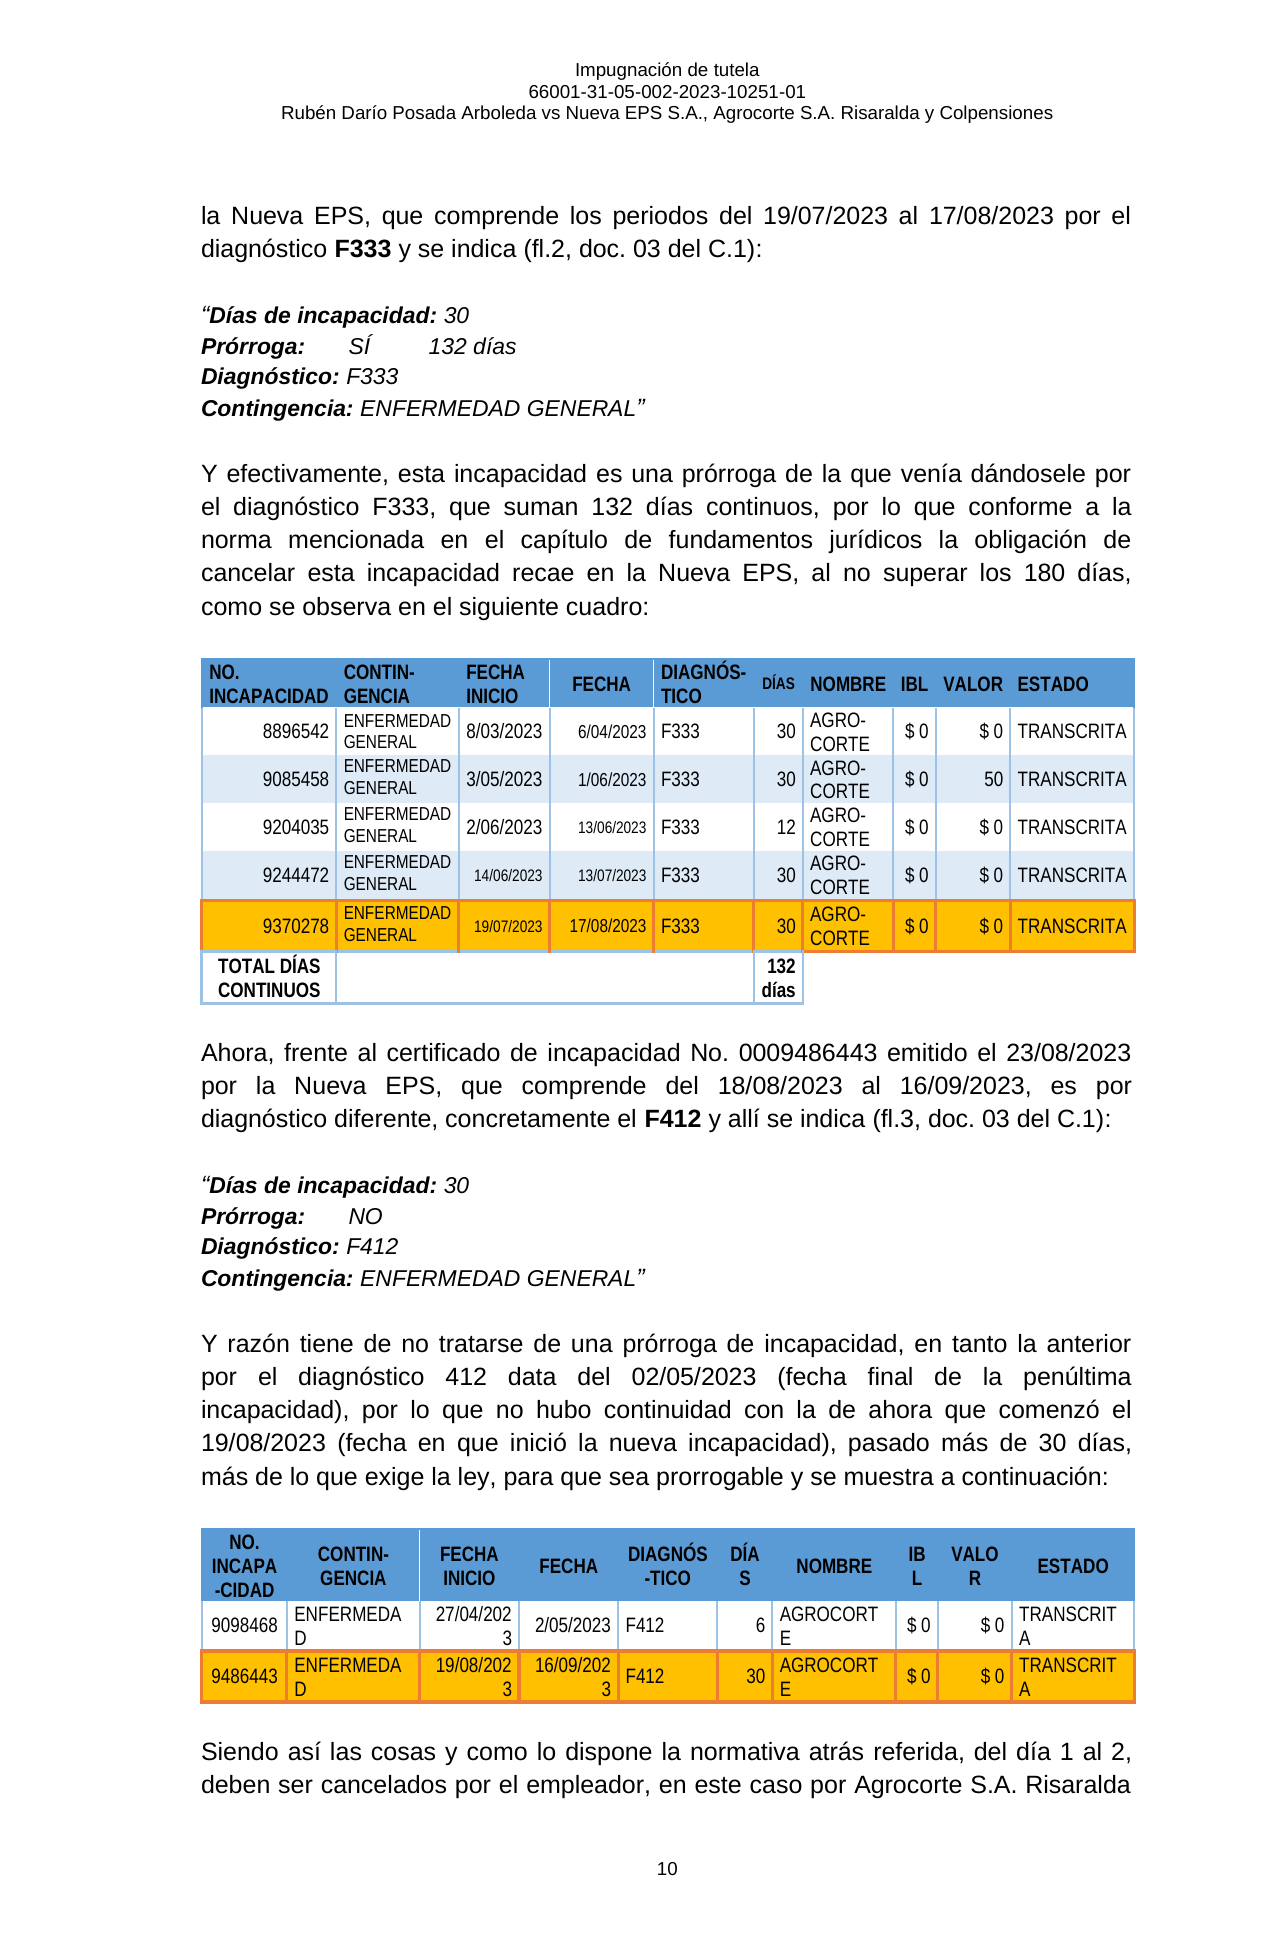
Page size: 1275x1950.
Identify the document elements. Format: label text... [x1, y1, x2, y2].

table_cell ENFERMEDAD GENERAL [337, 803, 458, 851]
table_cell [337, 953, 753, 1002]
table_cell 8896542 [203, 708, 335, 755]
table_header VALOR [936, 660, 1010, 707]
table_cell 50 [937, 755, 1009, 803]
table_header VALOR [938, 1530, 1012, 1601]
table_cell AGRO-CORTE [804, 708, 892, 755]
table_cell ENFERMEDAD [288, 1653, 418, 1700]
text Contingencia: ENFERMEDAD GENERAL” [201, 393, 1133, 422]
table_cell $ 0 [895, 902, 934, 950]
table_cell 9244472 [203, 851, 335, 899]
table_cell $ 0 [897, 1601, 937, 1649]
table_cell $ 0 [894, 851, 935, 899]
table_cell 12 [755, 803, 802, 851]
table_cell 30 [755, 708, 802, 755]
table_cell 13/06/2023 [551, 803, 653, 851]
table_cell 13/07/2023 [551, 851, 653, 899]
table_cell 30 [755, 851, 802, 899]
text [201, 1737, 1133, 1798]
table_cell 9085458 [203, 755, 335, 803]
table_cell ENFERMEDAD GENERAL [337, 851, 458, 899]
table_cell 9204035 [203, 803, 335, 851]
table_cell AGRO-CORTE [804, 902, 892, 950]
table_cell $ 0 [894, 708, 935, 755]
text Prórroga: NO [201, 1203, 1133, 1229]
table_cell 132 días [755, 953, 802, 1002]
table_cell 27/04/2023 [421, 1601, 518, 1649]
table_cell 2/05/2023 [520, 1601, 617, 1649]
table_cell $ 0 [894, 803, 935, 851]
table_cell TRANSCRITA [1011, 803, 1133, 851]
table_cell $ 0 [937, 708, 1009, 755]
table_cell AGRO-CORTE [804, 755, 892, 803]
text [201, 201, 1133, 263]
table_cell TRANSCRITA [1013, 1601, 1133, 1649]
table_cell TRANSCRITA [1011, 851, 1133, 899]
table_cell $ 0 [897, 1653, 936, 1700]
table_cell 8/03/2023 [460, 708, 549, 755]
table_cell AGRO-CORTE [804, 851, 892, 899]
table_header CONTIN-GENCIA [336, 660, 459, 707]
table_cell 14/06/2023 [460, 851, 549, 899]
table_header NOMBRE [803, 660, 893, 707]
table_cell 1/06/2023 [551, 755, 653, 803]
table_header IBL [896, 1530, 938, 1601]
table_cell AGRO-CORTE [804, 803, 892, 851]
table_header FECHA [519, 1530, 618, 1601]
table_cell 30 [755, 755, 802, 803]
table_cell F333 [655, 902, 752, 950]
table_cell 9098468 [203, 1601, 286, 1649]
text Diagnóstico: F333 [201, 363, 1133, 389]
text Contingencia: ENFERMEDAD GENERAL” [201, 1263, 1133, 1292]
table_cell 6/04/2023 [551, 708, 653, 755]
table_header FECHA INICIO [420, 1530, 519, 1601]
table_header DÍAS [717, 1530, 772, 1601]
table_cell 30 [755, 902, 801, 950]
table_cell 16/09/2023 [521, 1653, 617, 1700]
text “Días de incapacidad: 30 [201, 300, 1133, 329]
table_cell 9370278 [203, 902, 335, 950]
table_header ESTADO [1012, 1530, 1133, 1601]
table_cell 3/05/2023 [460, 755, 549, 803]
table_cell $ 0 [937, 902, 1009, 950]
table_cell $ 0 [937, 851, 1009, 899]
table_header DIAGNÓS-TICO [654, 660, 754, 707]
table_cell $ 0 [894, 755, 935, 803]
table_cell F412 [619, 1601, 716, 1649]
table_cell TRANSCRITA [1011, 755, 1133, 803]
table_cell F333 [655, 803, 753, 851]
table_cell F333 [655, 851, 753, 899]
table_header IBL [893, 660, 936, 707]
text Diagnóstico: F412 [201, 1233, 1133, 1259]
table_cell F333 [655, 708, 753, 755]
table_header ESTADO [1010, 660, 1133, 707]
table_header NO. INCAPA-CIDAD [203, 1530, 287, 1601]
table_cell ENFERMEDAD GENERAL [337, 755, 458, 803]
table_cell F412 [620, 1653, 716, 1700]
table_cell F333 [655, 755, 753, 803]
table_cell AGROCORTE [773, 1601, 895, 1649]
text Ahora, frente al certificado de incapacidad No. 0009486443 emitido el 23/08/2023 por la Nueva EPS, que comprende del 18/08/2023 al 16/09/2023, es por diagnóstico diferente, concretamente el F412 y allí se indica (fl.3, doc. 03 del C.1): [201, 1038, 1133, 1133]
table_header FECHA INICIO [459, 660, 549, 707]
table_cell TRANSCRITA [1011, 708, 1133, 755]
table_cell ENFERMEDAD GENERAL [337, 708, 458, 755]
table_cell 19/07/2023 [460, 902, 548, 950]
table_cell TRANSCRITA [1013, 1653, 1133, 1700]
table_cell 30 [719, 1653, 771, 1700]
table_header CONTIN-GENCIA [287, 1530, 419, 1601]
table_cell 17/08/2023 [551, 902, 652, 950]
table_cell 9486443 [203, 1653, 285, 1700]
table_header NOMBRE [772, 1530, 896, 1601]
table_cell 6 [718, 1601, 771, 1649]
table_cell TOTAL DÍAS CONTINUOS [203, 953, 335, 1002]
table_header NO. INCAPACIDAD [203, 660, 336, 707]
table_header DÍAS [754, 660, 803, 707]
text Y efectivamente, esta incapacidad es una prórroga de la que venía dándosele por el diagnóstico F333, que suman 132 días continuos, por lo que conforme a la norma mencionada en el capítulo de fundamentos jurídicos la obligación de cancelar esta incapacidad recae en la Nueva EPS, al no superar los 180 días, como se observa en el siguiente cuadro: [201, 459, 1133, 620]
text Prórroga: SÍ 132 días [201, 333, 1133, 359]
text Y razón tiene de no tratarse de una prórroga de incapacidad, en tanto la anterior por el diagnóstico 412 data del 02/05/2023 (fecha final de la penúltima incapacidad), por lo que no hubo continuidad con la de ahora que comenzó el 19/08/2023 (fecha en que inició la nueva incapacidad), pasado más de 30 días, más de lo que exige la ley, para que sea prorrogable y se muestra a continuación: [201, 1329, 1133, 1490]
table_cell $ 0 [939, 1601, 1011, 1649]
table_cell 2/06/2023 [460, 803, 549, 851]
table_cell ENFERMEDAD GENERAL [338, 902, 457, 950]
table_header DIAGNÓS-TICO [618, 1530, 717, 1601]
table_cell AGROCORTE [774, 1653, 894, 1700]
table_cell TRANSCRITA [1012, 902, 1133, 950]
table_cell ENFERMEDAD [288, 1601, 419, 1649]
table_cell $ 0 [937, 803, 1009, 851]
table_cell $ 0 [939, 1653, 1010, 1700]
table_header FECHA [550, 660, 653, 707]
text “Días de incapacidad: 30 [201, 1170, 1133, 1199]
table_cell 19/08/2023 [421, 1653, 517, 1700]
